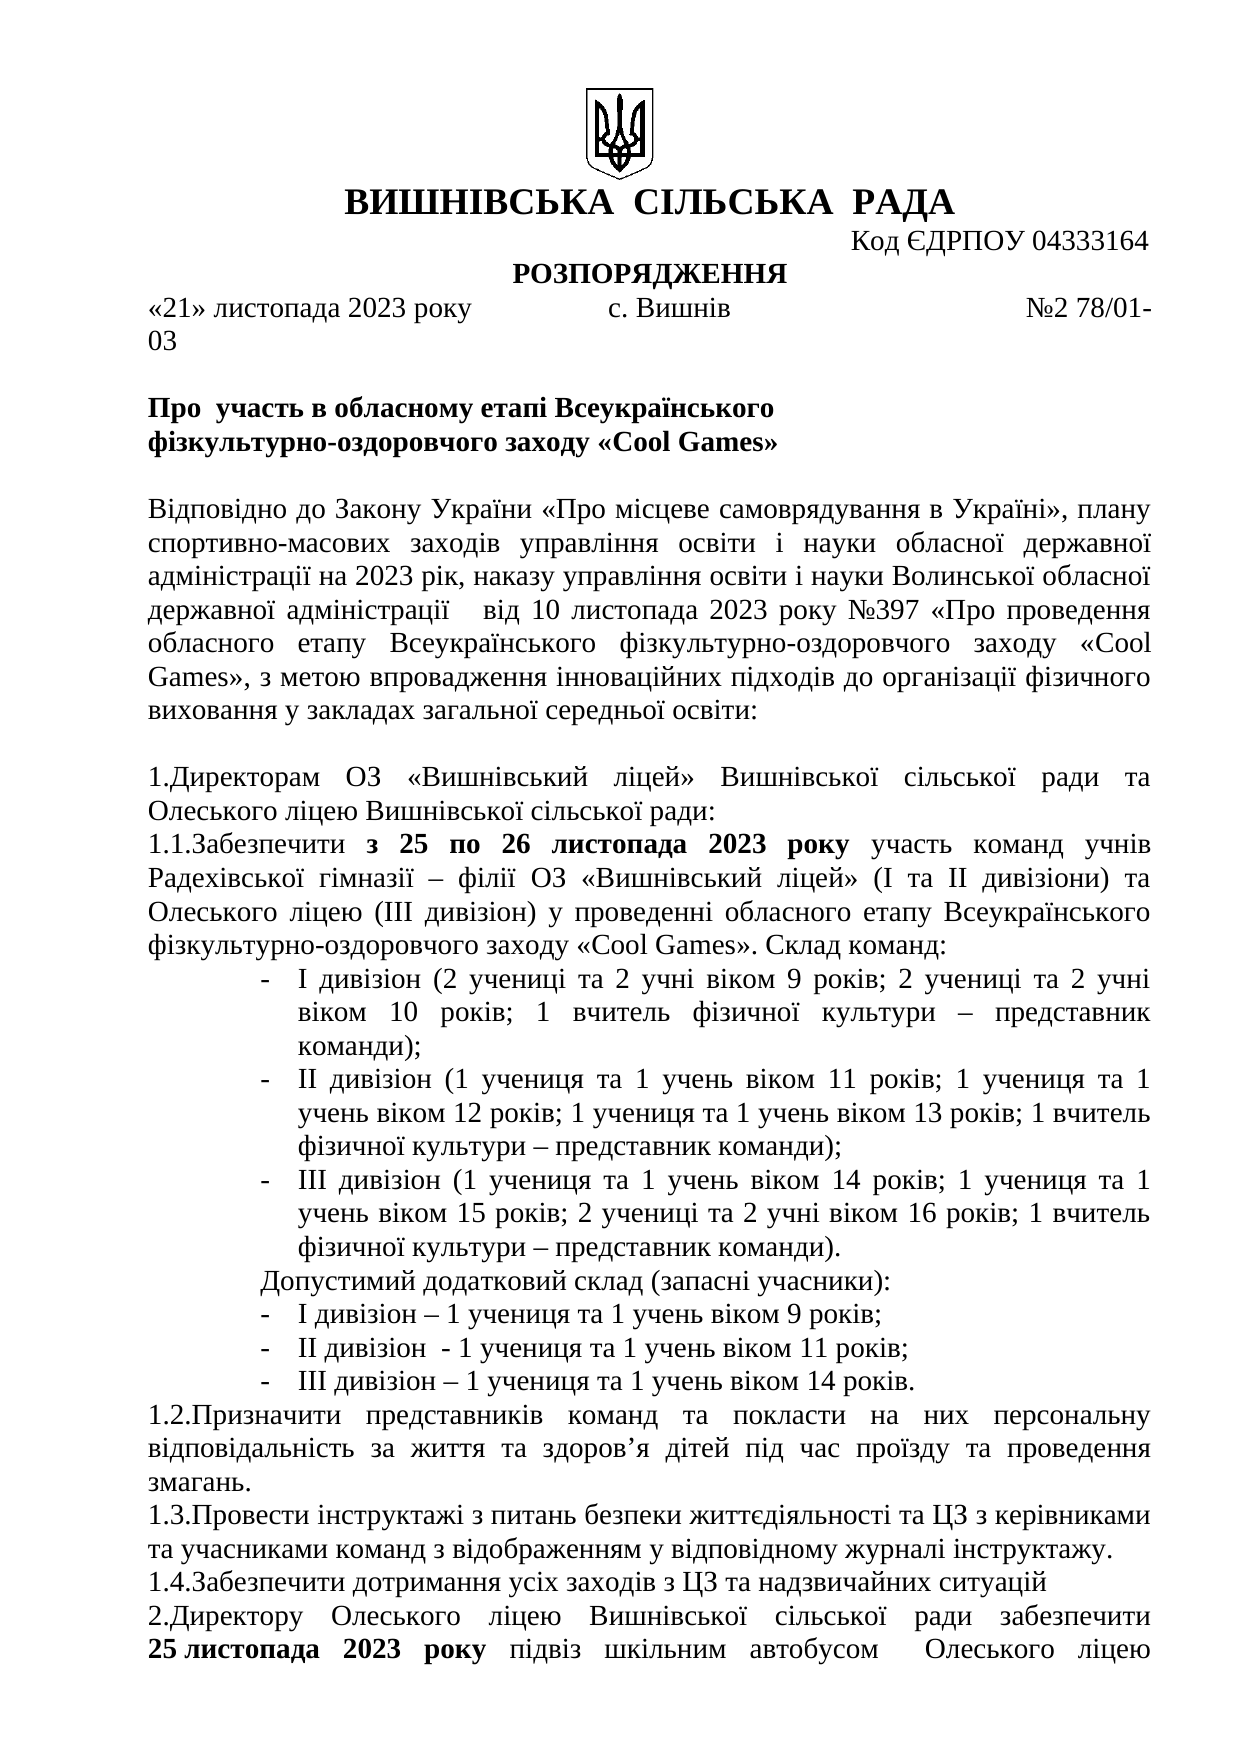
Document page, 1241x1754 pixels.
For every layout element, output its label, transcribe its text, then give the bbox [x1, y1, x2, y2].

text 1.4.Забезпечити дотримання усіх заходів з ЦЗ та надзвичайних ситуацій [148, 1564, 1152, 1598]
text ВИШНІВСЬКА СІЛЬСЬКА РАДА [148, 180, 1152, 223]
list ІІІ дивізіон – 1 учениця та 1 учень віком 14 років. [260, 1363, 1152, 1397]
text «21» листопада 2023 року с. Вишнів №278/01-03 [148, 290, 1152, 357]
list ІІІ дивізіон (1 учениця та 1 учень віком 14 років; 1 учениця та 1 учень віком 15 років; 2 учениці та 2 учні віком 16 років; 1 вчитель фізичної культури – представник команди). [260, 1162, 1152, 1263]
text 1.1.Забезпечити з 25 по 26 листопада 2023 року участь команд учнів Радехівської гімназії – філії ОЗ «Вишнівський ліцей» (І та ІІ дивізіони) та Олеського ліцею (ІІІ дивізіон) у проведенні обласного етапу Всеукраїнського фізкультурно-оздоровчого заходу «Cool Games». Склад команд: [148, 827, 1152, 961]
text РОЗПОРЯДЖЕННЯ [148, 256, 1152, 290]
text 1.3.Провести інструктажі з питань безпеки життєдіяльності та ЦЗ з керівниками та учасниками команд з відображенням у відповідному журналі інструктажу. [148, 1497, 1152, 1564]
list І дивізіон – 1 учениця та 1 учень віком 9 років; [260, 1296, 1152, 1330]
text фізкультурно-оздоровчого заходу «Cool Games» [148, 424, 1152, 458]
picture [585, 88, 654, 180]
list І дивізіон (2 учениці та 2 учні віком 9 років; 2 учениці та 2 учні віком 10 років; 1 вчитель фізичної культури – представник команди); [260, 961, 1152, 1061]
text Про участь в обласному етапі Всеукраїнського [148, 391, 1152, 424]
text Допустимий додатковий склад (запасні учасники): [260, 1263, 1152, 1296]
list ІІ дивізіон (1 учениця та 1 учень віком 11 років; 1 учениця та 1 учень віком 12 років; 1 учениця та 1 учень віком 13 років; 1 вчитель фізичної культури – представник команди); [260, 1061, 1152, 1162]
text Відповідно до Закону України «Про місцеве самоврядування в Україні», плану спортивно-масових заходів управління освіти і науки обласної державної адміністрації на 2023 рік, наказу управління освіти і науки Волинської обласної державної адміністрації від 10 листопада 2023 року №397 «Про проведення обласного етапу Всеукраїнського фізкультурно-оздоровчого заходу «Cool Games», з метою впровадження інноваційних підходів до організації фізичного виховання у закладах загальної середньої освіти: [148, 491, 1152, 726]
text 1.2.Призначити представників команд та покласти на них персональну відповідальність за життя та здоров’я дітей під час проїзду та проведення змагань. [148, 1397, 1152, 1497]
list ІІ дивізіон - 1 учениця та 1 учень віком 11 років; [260, 1330, 1152, 1363]
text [148, 1598, 1152, 1665]
text 1.Директорам ОЗ «Вишнівський ліцей» Вишнівської сільської ради та Олеського ліцею Вишнівської сільської ради: [148, 759, 1152, 827]
text Код ЄДРПОУ 04333164 [148, 223, 1152, 256]
